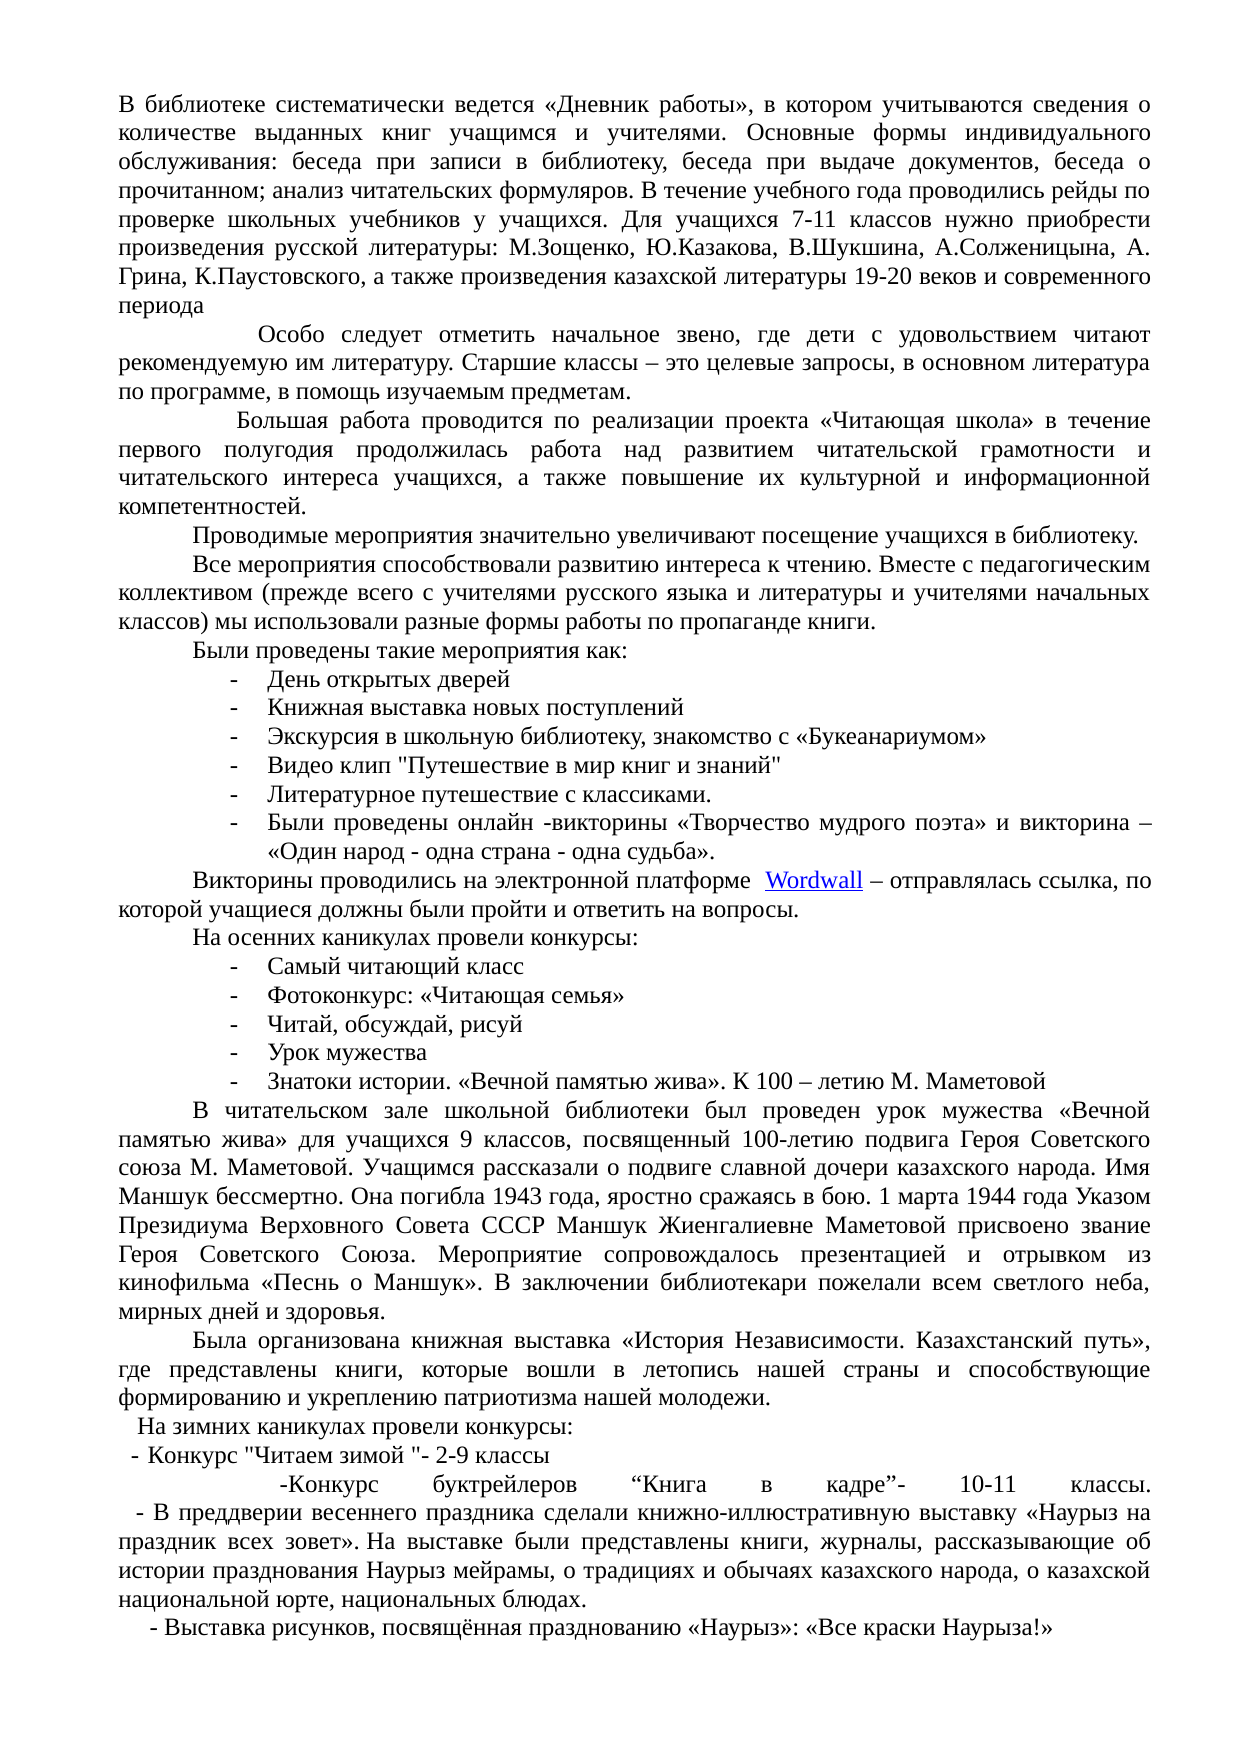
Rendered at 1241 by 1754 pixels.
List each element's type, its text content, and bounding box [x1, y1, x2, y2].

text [118, 89, 1152, 319]
text В читательском зале школьной библиотеки был проведен урок мужества «Вечной памятью жива» для учащихся 9 классов, посвященный 100-летию подвига Героя Советского союза М. Маметовой. Учащимся рассказали о подвиге славной дочери казахского народа. Имя Маншук бессмертно. Она погибла 1943 года, яростно сражаясь в бою. 1 марта 1944 года Указом Президиума Верховного Совета СССР Маншук Жиенгалиевне Маметовой присвоено звание Героя Советского Союза. Мероприятие сопровождалось презентацией и отрывком из кинофильма «Песнь о Маншук». В заключении библиотекари пожелали всем светлого неба, мирных дней и здоровья. [118, 1095, 1152, 1325]
list Урок мужества [229, 1037, 1152, 1066]
text Проводимые мероприятия значительно увеличивают посещение учащихся в библиотеку. [118, 520, 1152, 549]
list Самый читающий класс [229, 951, 1152, 980]
list Знатоки истории. «Вечной памятью жива». К 100 – летию М. Маметовой [229, 1066, 1152, 1095]
list Читай, обсуждай, рисуй [229, 1009, 1152, 1037]
text Особо следует отметить начальное звено, где дети с удовольствием читают рекомендуемую им литературу. Старшие классы – это целевые запросы, в основном литература по программе, в помощь изучаемым предметам. [118, 319, 1152, 405]
text - Конкурс "Читаем зимой "- 2-9 классы [118, 1440, 1152, 1469]
list Экскурсия в школьную библиотеку, знакомство с «Букеанариумом» [229, 721, 1152, 750]
list Видео клип "Путешествие в мир книг и знаний" [229, 750, 1152, 779]
text - Выставка рисунков, посвящённая празднованию «Наурыз»: «Все краски Наурыза!» [118, 1612, 1152, 1641]
text На осенних каникулах провели конкурсы: [118, 922, 1152, 951]
list Фотоконкурс: «Читающая семья» [229, 980, 1152, 1009]
list День открытых дверей [229, 664, 1152, 692]
text Все мероприятия способствовали развитию интереса к чтению. Вместе с педагогическим коллективом (прежде всего с учителями русского языка и литературы и учителями начальных классов) мы использовали разные формы работы по пропаганде книги. [118, 549, 1152, 635]
list Литературное путешествие с классиками. [229, 779, 1152, 807]
list Книжная выставка новых поступлений [229, 692, 1152, 721]
text Викторины проводились на электронной платформе Wordwall – отправлялась ссылка, по которой учащиеся должны были пройти и ответить на вопросы. [118, 865, 1152, 922]
text -Конкурс буктрейлеров “Книга в кадре”- 10-11 классы. - В преддверии весеннего праздника сделали книжно-иллюстративную выставку «Наурыз на праздник всех зовет». На выставке были представлены книги, журналы, рассказывающие об истории празднования Наурыз мейрамы, о традициях и обычаях казахского народа, о казахской национальной юрте, национальных блюдах. [118, 1469, 1152, 1612]
text Большая работа проводится по реализации проекта «Читающая школа» в течение первого полугодия продолжилась работа над развитием читательской грамотности и читательского интереса учащихся, а также повышение их культурной и информационной компетентностей. [118, 405, 1152, 520]
text На зимних каникулах провели конкурсы: [118, 1411, 1152, 1440]
text Была организована книжная выставка «История Независимости. Казахстанский путь», где представлены книги, которые вошли в летопись нашей страны и способствующие формированию и укреплению патриотизма нашей молодежи. [118, 1325, 1152, 1411]
text Были проведены такие мероприятия как: [118, 635, 1152, 664]
list Были проведены онлайн -викторины «Творчество мудрого поэта» и викторина – «Один народ - одна страна - одна судьба». [229, 807, 1152, 865]
